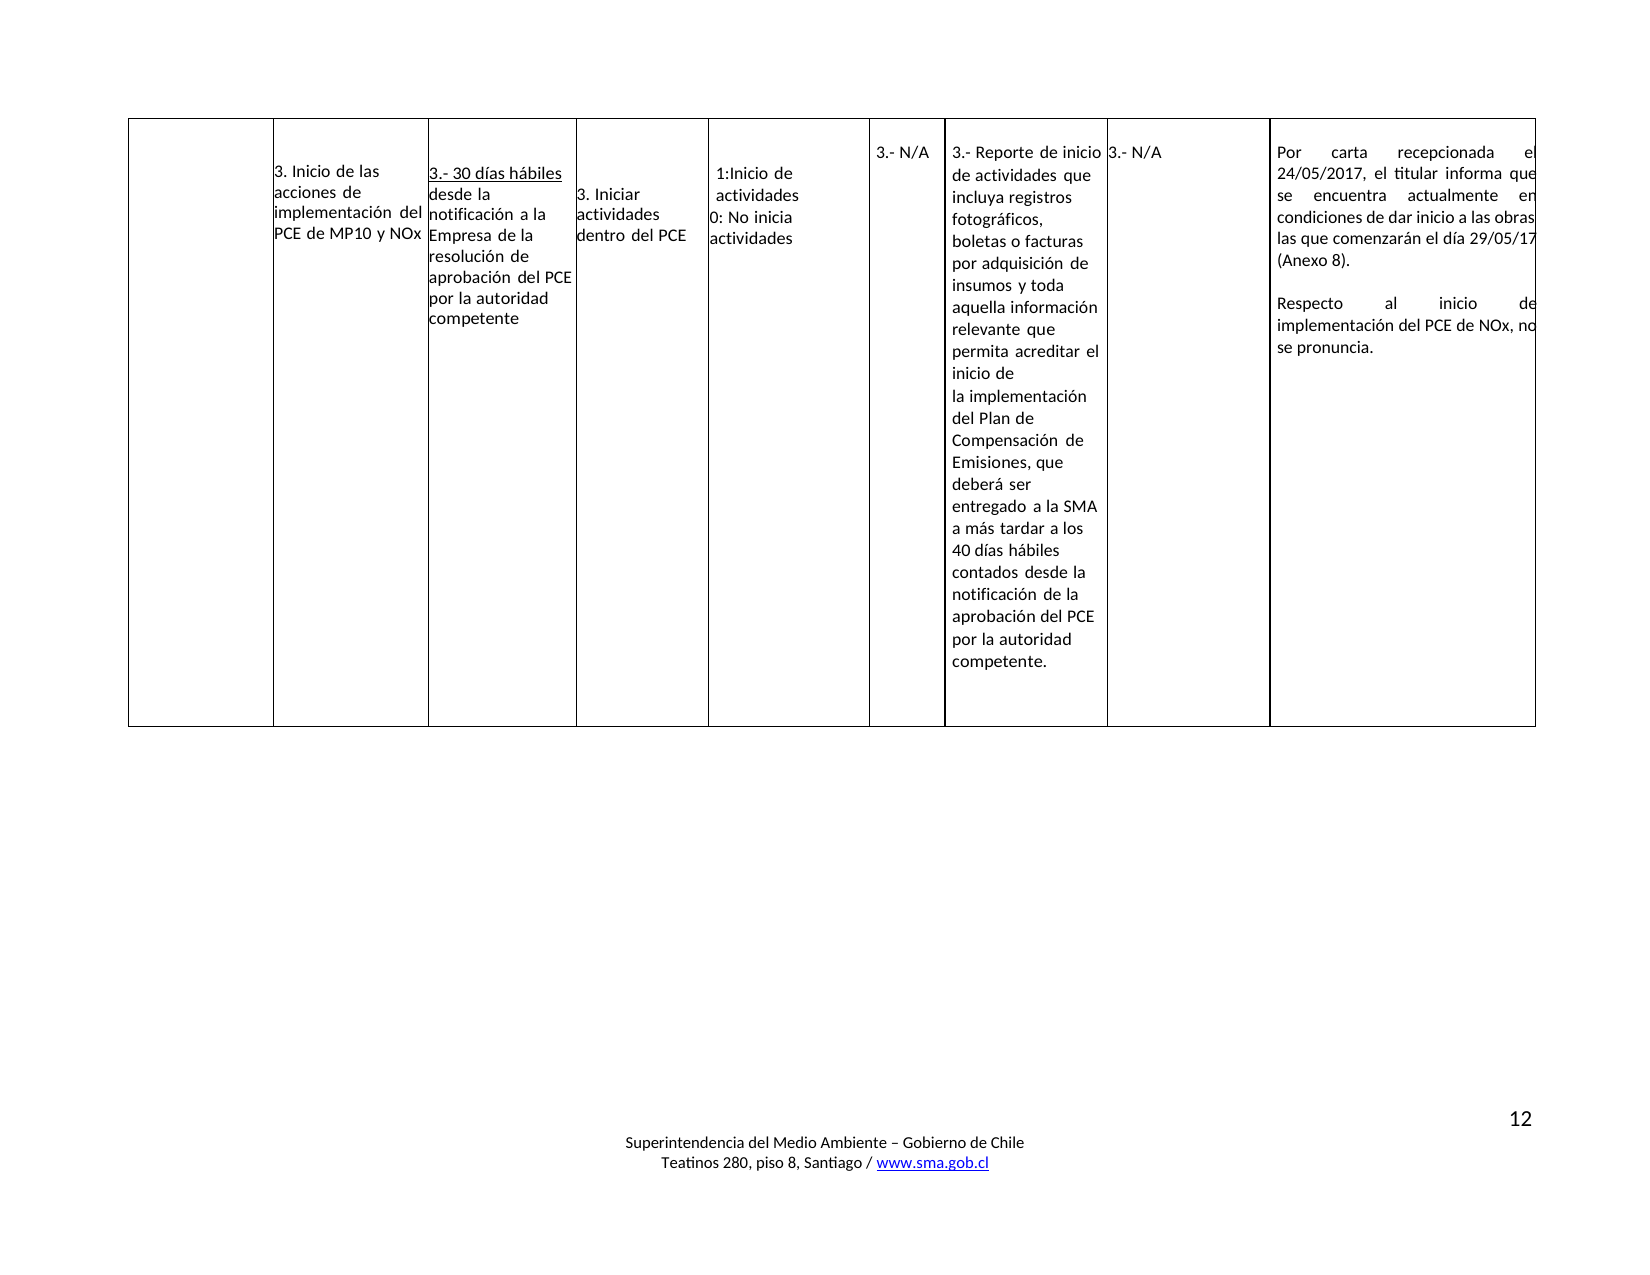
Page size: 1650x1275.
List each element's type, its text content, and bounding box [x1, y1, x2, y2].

table_cell 3.- N/A [870, 119, 944, 726]
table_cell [709, 119, 869, 726]
table_cell 3.- N/A [1108, 119, 1269, 726]
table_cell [429, 119, 576, 726]
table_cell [946, 119, 1107, 726]
table_cell [129, 119, 273, 726]
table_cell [577, 119, 708, 726]
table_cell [274, 119, 428, 726]
table_cell Por carta recepcionada el 24/05/2017, el titular informa que se encuentra actualmente en condiciones de dar inicio a las obras las que comenzarán el día 29/05/17 (Anexo 8). Respecto al inicio de implementación del PCE de NOx, no se pronuncia. [1271, 119, 1535, 726]
